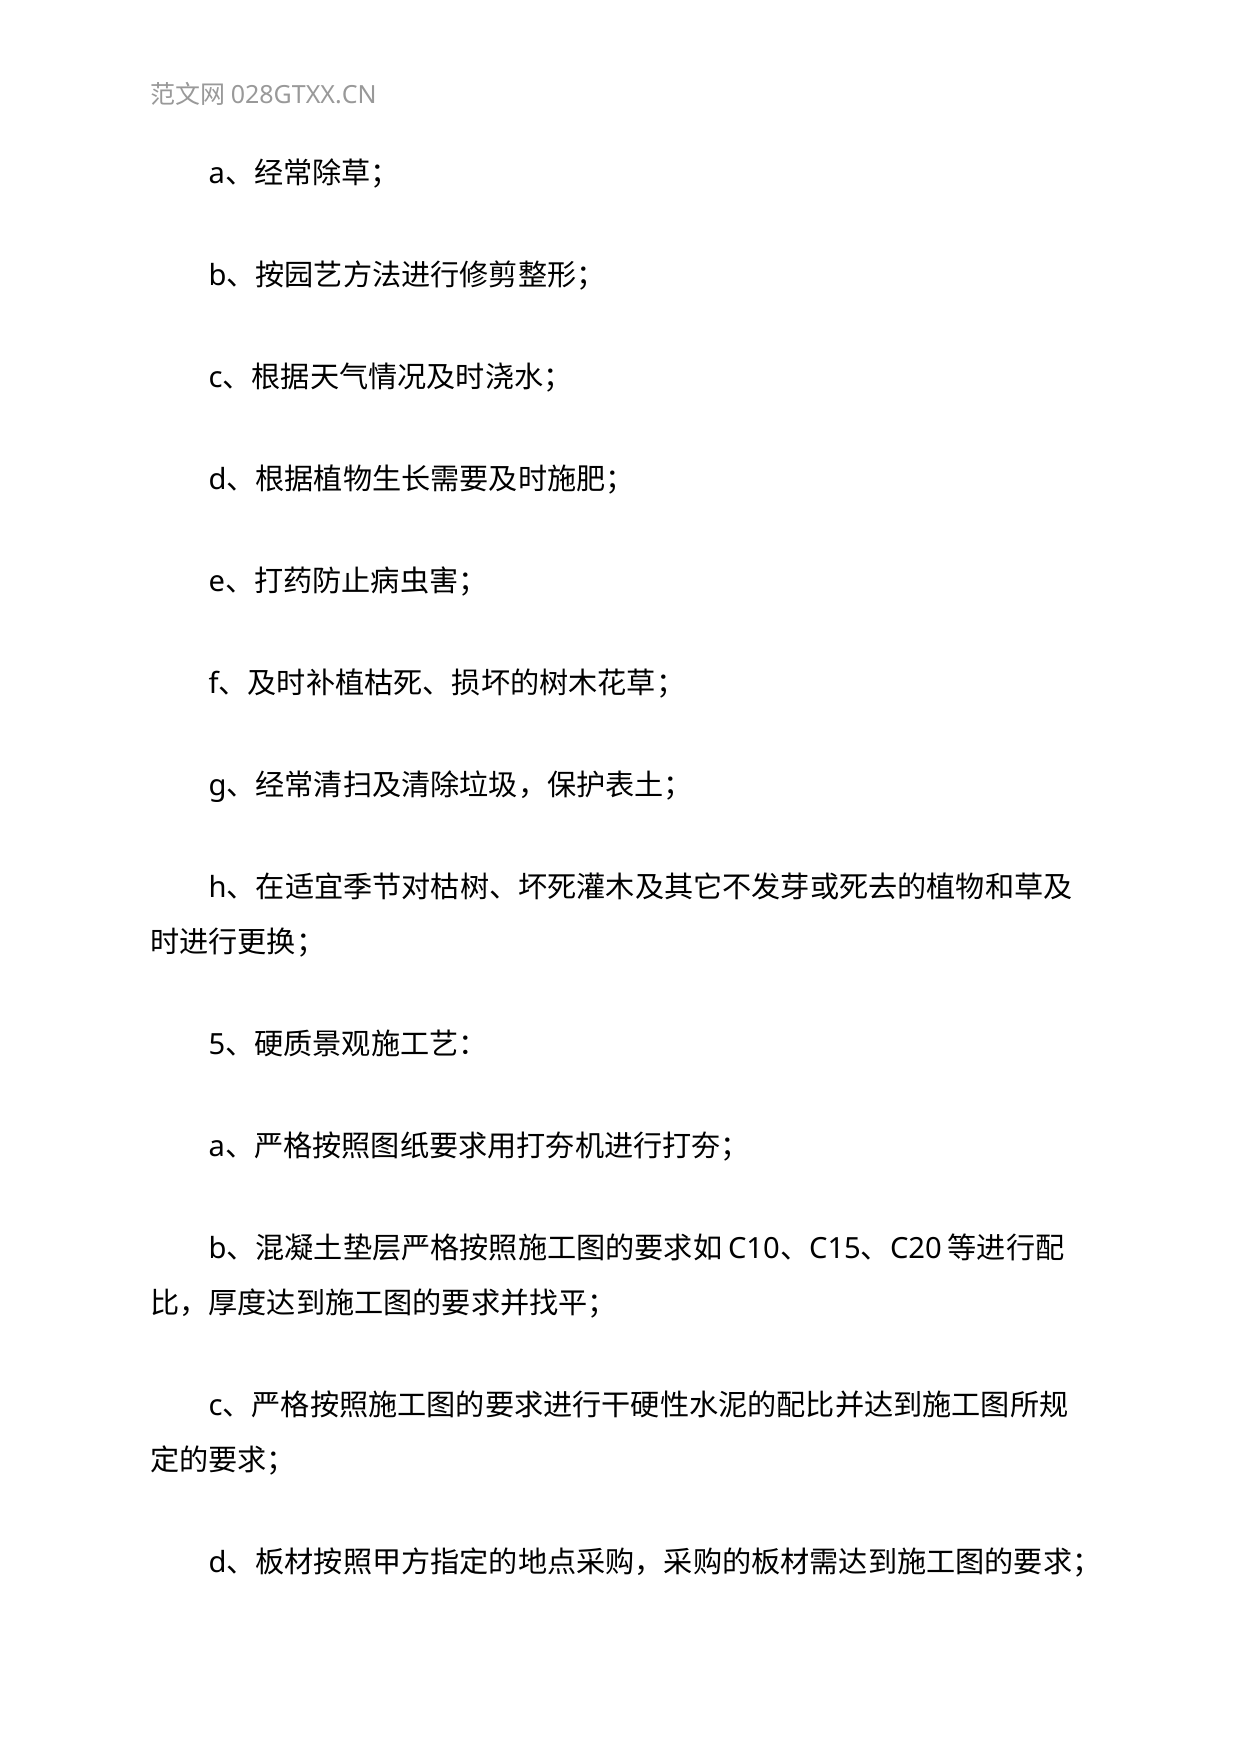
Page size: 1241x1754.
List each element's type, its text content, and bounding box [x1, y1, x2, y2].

text a、经常除草； [150, 150, 1090, 192]
text b、按园艺方法进行修剪整形； [150, 252, 1090, 294]
text f、及时补植枯死、损坏的树木花草； [150, 660, 1090, 702]
text d、根据植物生长需要及时施肥； [150, 456, 1090, 498]
text h、在适宜季节对枯树、坏死灌木及其它不发芽或死去的植物和草及时进行更换； [150, 864, 1090, 961]
text d、板材按照甲方指定的地点采购，采购的板材需达到施工图的要求； [150, 1538, 1090, 1581]
text c、根据天气情况及时浇水； [150, 354, 1090, 396]
text a、严格按照图纸要求用打夯机进行打夯； [150, 1123, 1090, 1165]
text g、经常清扫及清除垃圾，保护表土； [150, 762, 1090, 804]
text e、打药防止病虫害； [150, 558, 1090, 600]
text b、混凝土垫层严格按照施工图的要求如C10、C15、C20等进行配比，厚度达到施工图的要求并找平； [150, 1224, 1090, 1322]
text 5、硬质景观施工艺： [150, 1021, 1090, 1063]
text c、严格按照施工图的要求进行干硬性水泥的配比并达到施工图所规定的要求； [150, 1381, 1090, 1479]
